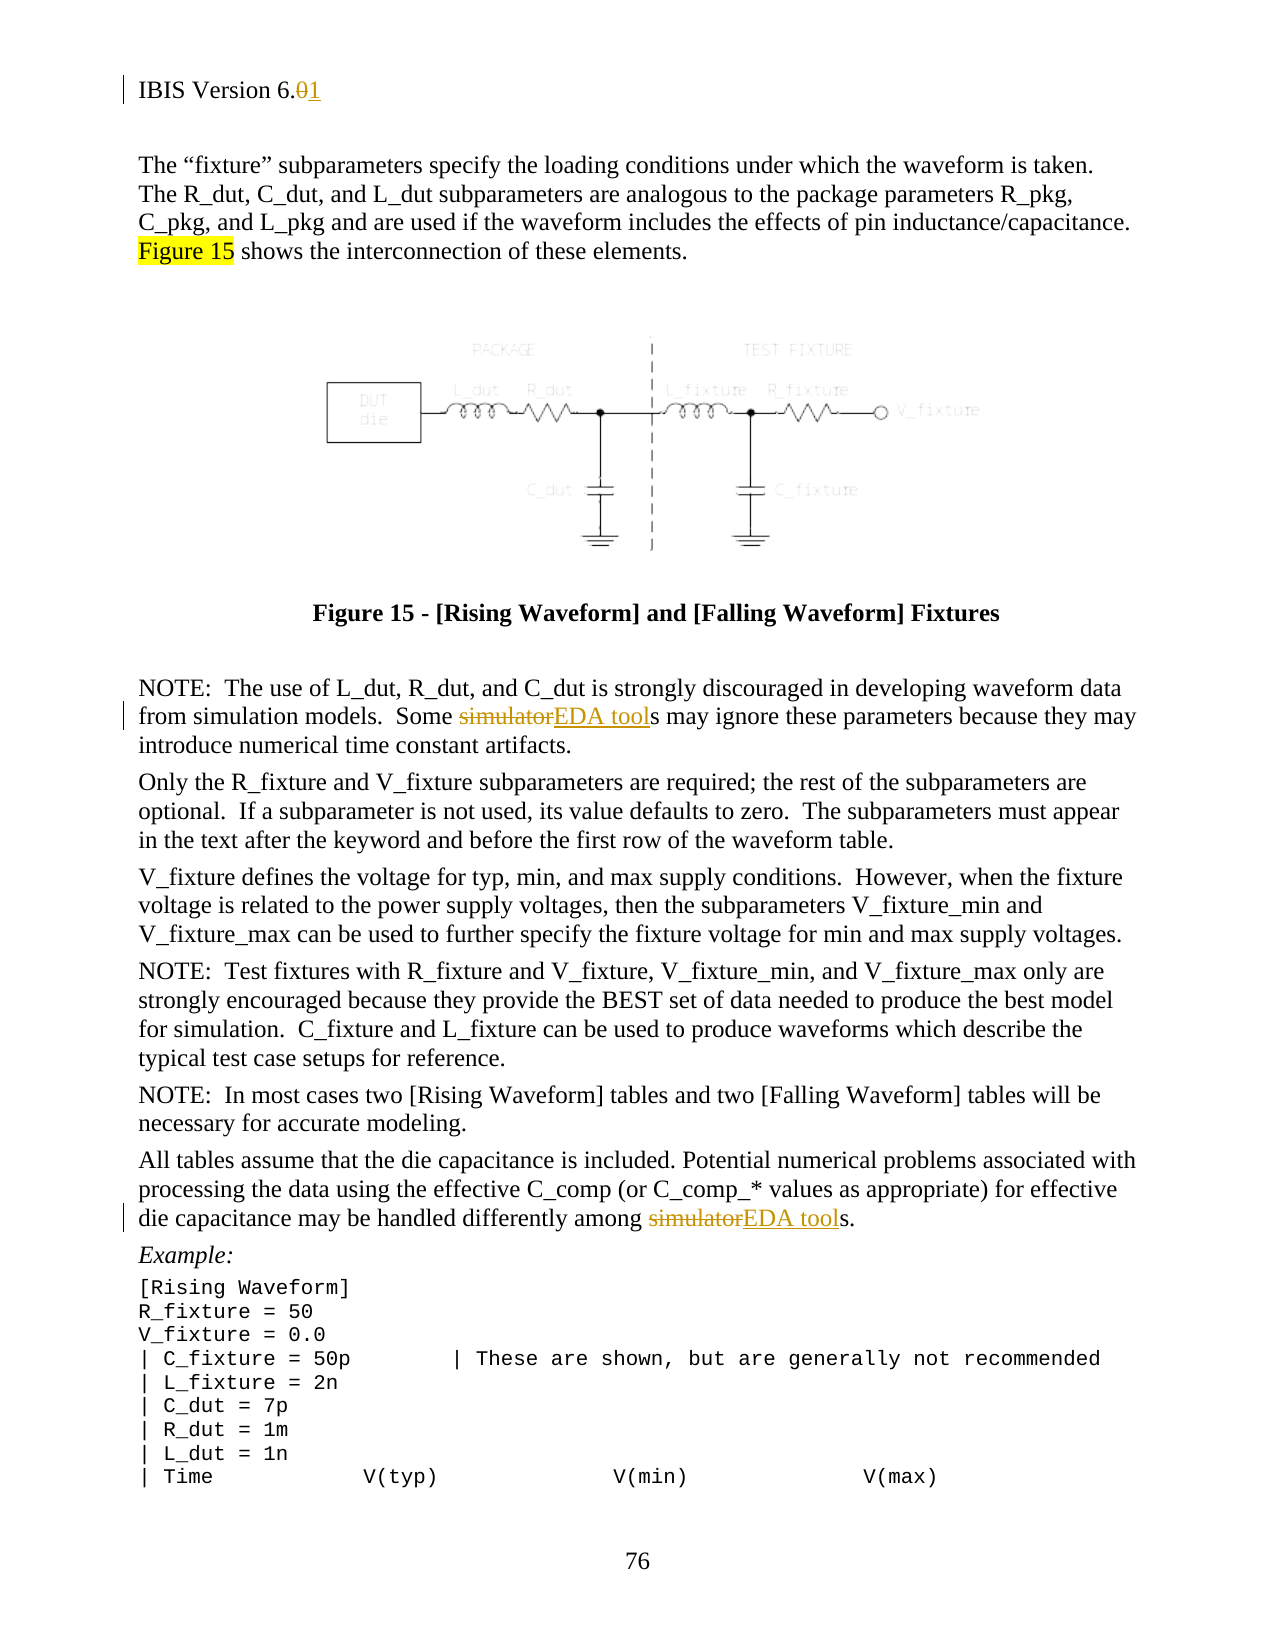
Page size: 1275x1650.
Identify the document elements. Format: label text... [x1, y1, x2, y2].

text | C_fixture = 50p | These are shown, but are generally not recommended [138, 1348, 1137, 1372]
text NOTE: Test fixtures with R_fixture and V_fixture, V_fixture_min, and V_fixture_max only are strongly encouraged because they provide the BEST set of data needed to produce the best model for simulation. C_fixture and L_fixture can be used to produce waveforms which describe the typical test case setups for reference. [138, 956, 1137, 1071]
text | L_dut = 1n [138, 1443, 1137, 1466]
text V_fixture defines the voltage for typ, min, and max supply conditions. However, when the fixture voltage is related to the power supply voltages, then the subparameters V_fixture_min and V_fixture_max can be used to further specify the fixture voltage for min and max supply voltages. [138, 862, 1137, 948]
text NOTE: In most cases two [Rising Waveform] tables and two [Falling Waveform] tables will be necessary for accurate modeling. [138, 1080, 1137, 1137]
text V_fixture = 0.0 [138, 1324, 1137, 1348]
text Only the R_fixture and V_fixture subparameters are required; the rest of the subparameters are optional. If a subparameter is not used, its value defaults to zero. The subparameters must appear in the text after the keyword and before the first row of the waveform table. [138, 767, 1137, 853]
text | C_dut = 7p [138, 1395, 1137, 1419]
text | Time V(typ) V(min) V(max) [138, 1466, 1137, 1490]
text [Rising Waveform] [138, 1277, 1137, 1301]
text NOTE: The use of L_dut, R_dut, and C_dut is strongly discouraged in developing waveform data from simulation models. Some s may ignore these parameters because they may introduce numerical time constant artifacts. [138, 673, 1137, 759]
text Example: [138, 1240, 1137, 1269]
text | R_dut = 1m [138, 1419, 1137, 1443]
text All tables assume that the die capacitance is included. Potential numerical problems associated with processing the data using the effective C_comp (or C_comp_* values as appropriate) for effective die capacitance may be handled differently among s. [138, 1146, 1137, 1232]
text The “fixture” subparameters specify the loading conditions under which the waveform is taken. The R_dut, C_dut, and L_dut subparameters are analogous to the package parameters R_pkg, C_pkg, and L_pkg and are used if the waveform includes the effects of pin inductance/capacitance. Figure 15 shows the interconnection of these elements. [138, 150, 1137, 265]
text | L_fixture = 2n [138, 1372, 1137, 1395]
text - [Rising Waveform] and [Falling Waveform] Fixtures [176, 598, 1137, 627]
text R_fixture = 50 [138, 1301, 1137, 1324]
